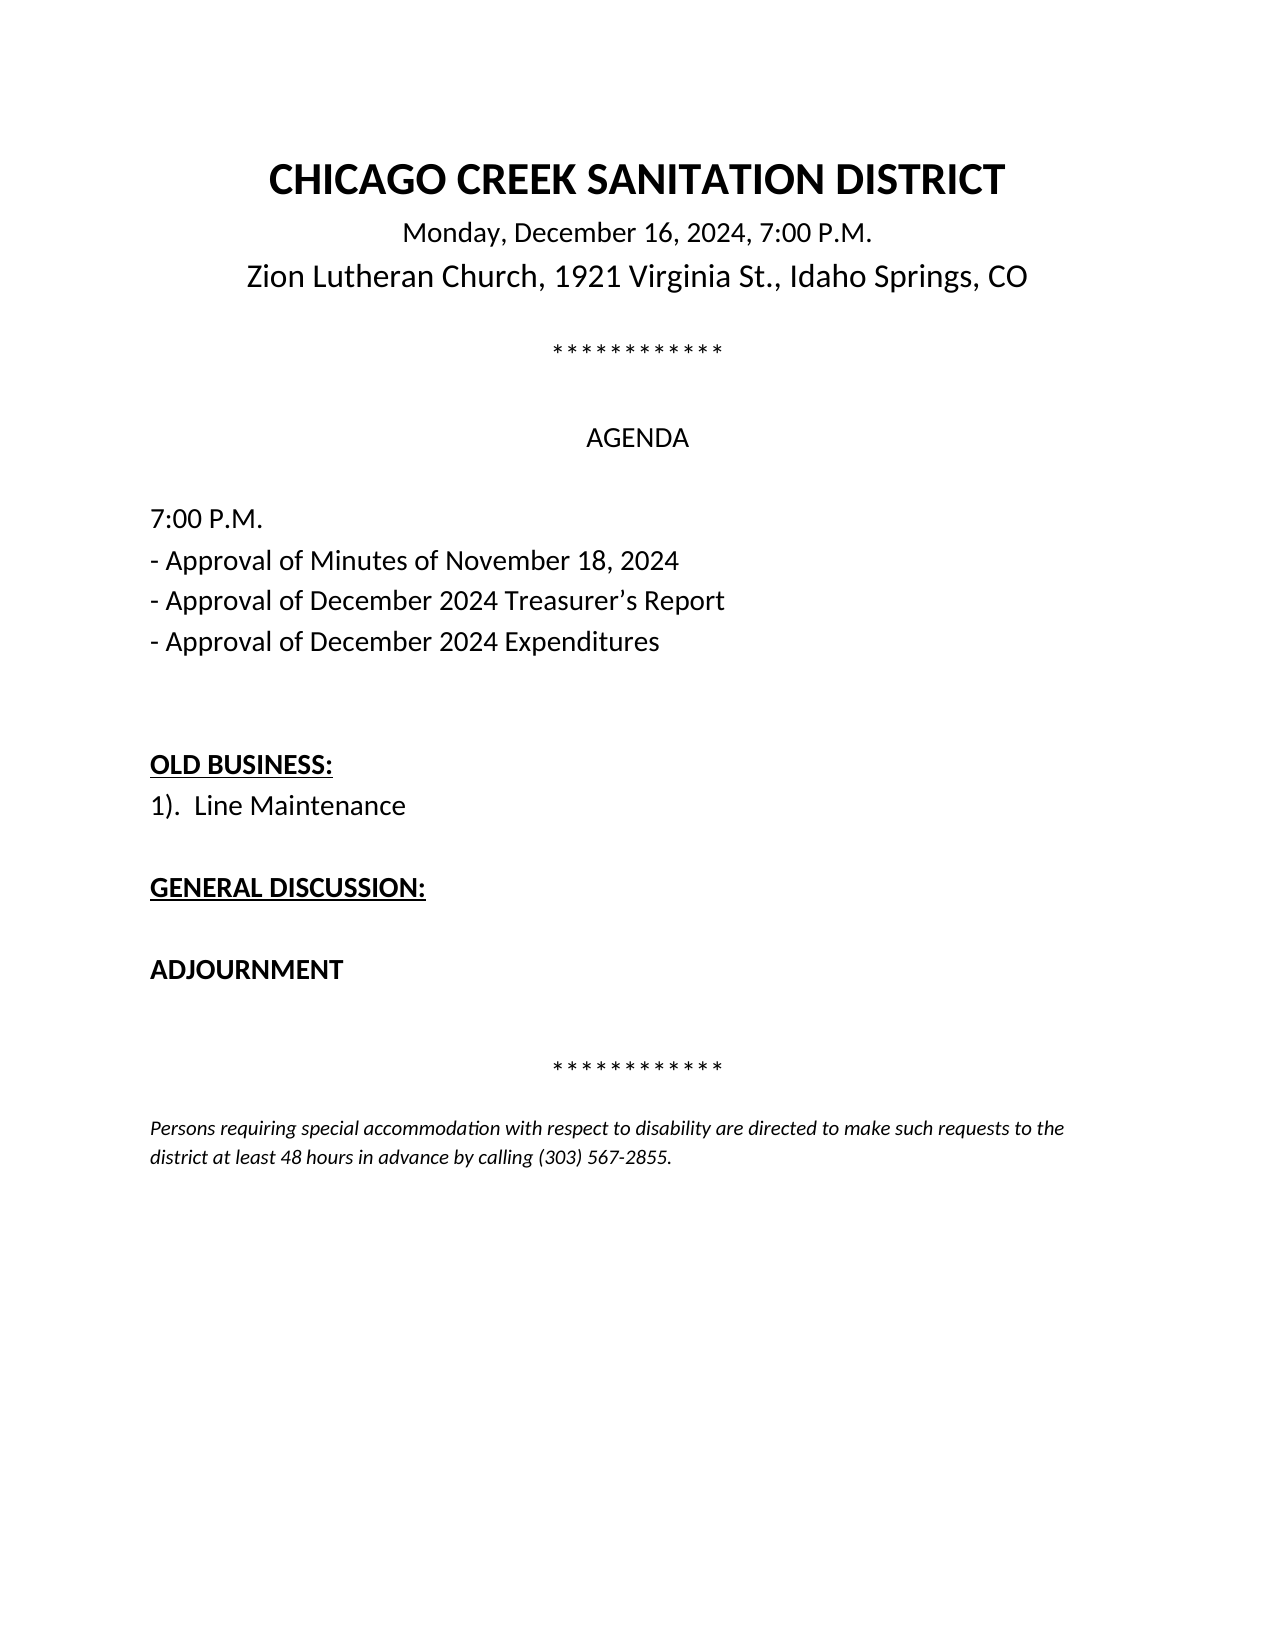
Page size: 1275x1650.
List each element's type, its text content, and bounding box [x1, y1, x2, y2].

text GENERAL DISCUSSION: [150, 869, 1125, 905]
text Monday, December 16, 2024, 7:00 P.M. [150, 214, 1125, 250]
text ************ [150, 1054, 1125, 1089]
text - Approval of December 2024 Treasurer’s Report [150, 582, 1125, 618]
text AGENDA [150, 419, 1125, 454]
text 1). Line Maintenance [150, 787, 1125, 823]
text Persons requiring special accommodation with respect to disability are directed to make such requests to the district at least 48 hours in advance by calling (303) 567-2855. [150, 1115, 1125, 1170]
text ADJOURNMENT [150, 951, 1125, 987]
text OLD BUSINESS: [150, 746, 1125, 782]
text CHICAGO CREEK SANITATION DISTRICT [150, 150, 1125, 206]
text 7:00 P.M. [150, 501, 1125, 536]
text - Approval of Minutes of November 18, 2024 [150, 542, 1125, 577]
text Zion Lutheran Church, 1921 Virginia St., Idaho Springs, CO [150, 255, 1125, 296]
text - Approval of December 2024 Expenditures [150, 623, 1125, 659]
text ************ [150, 337, 1125, 372]
